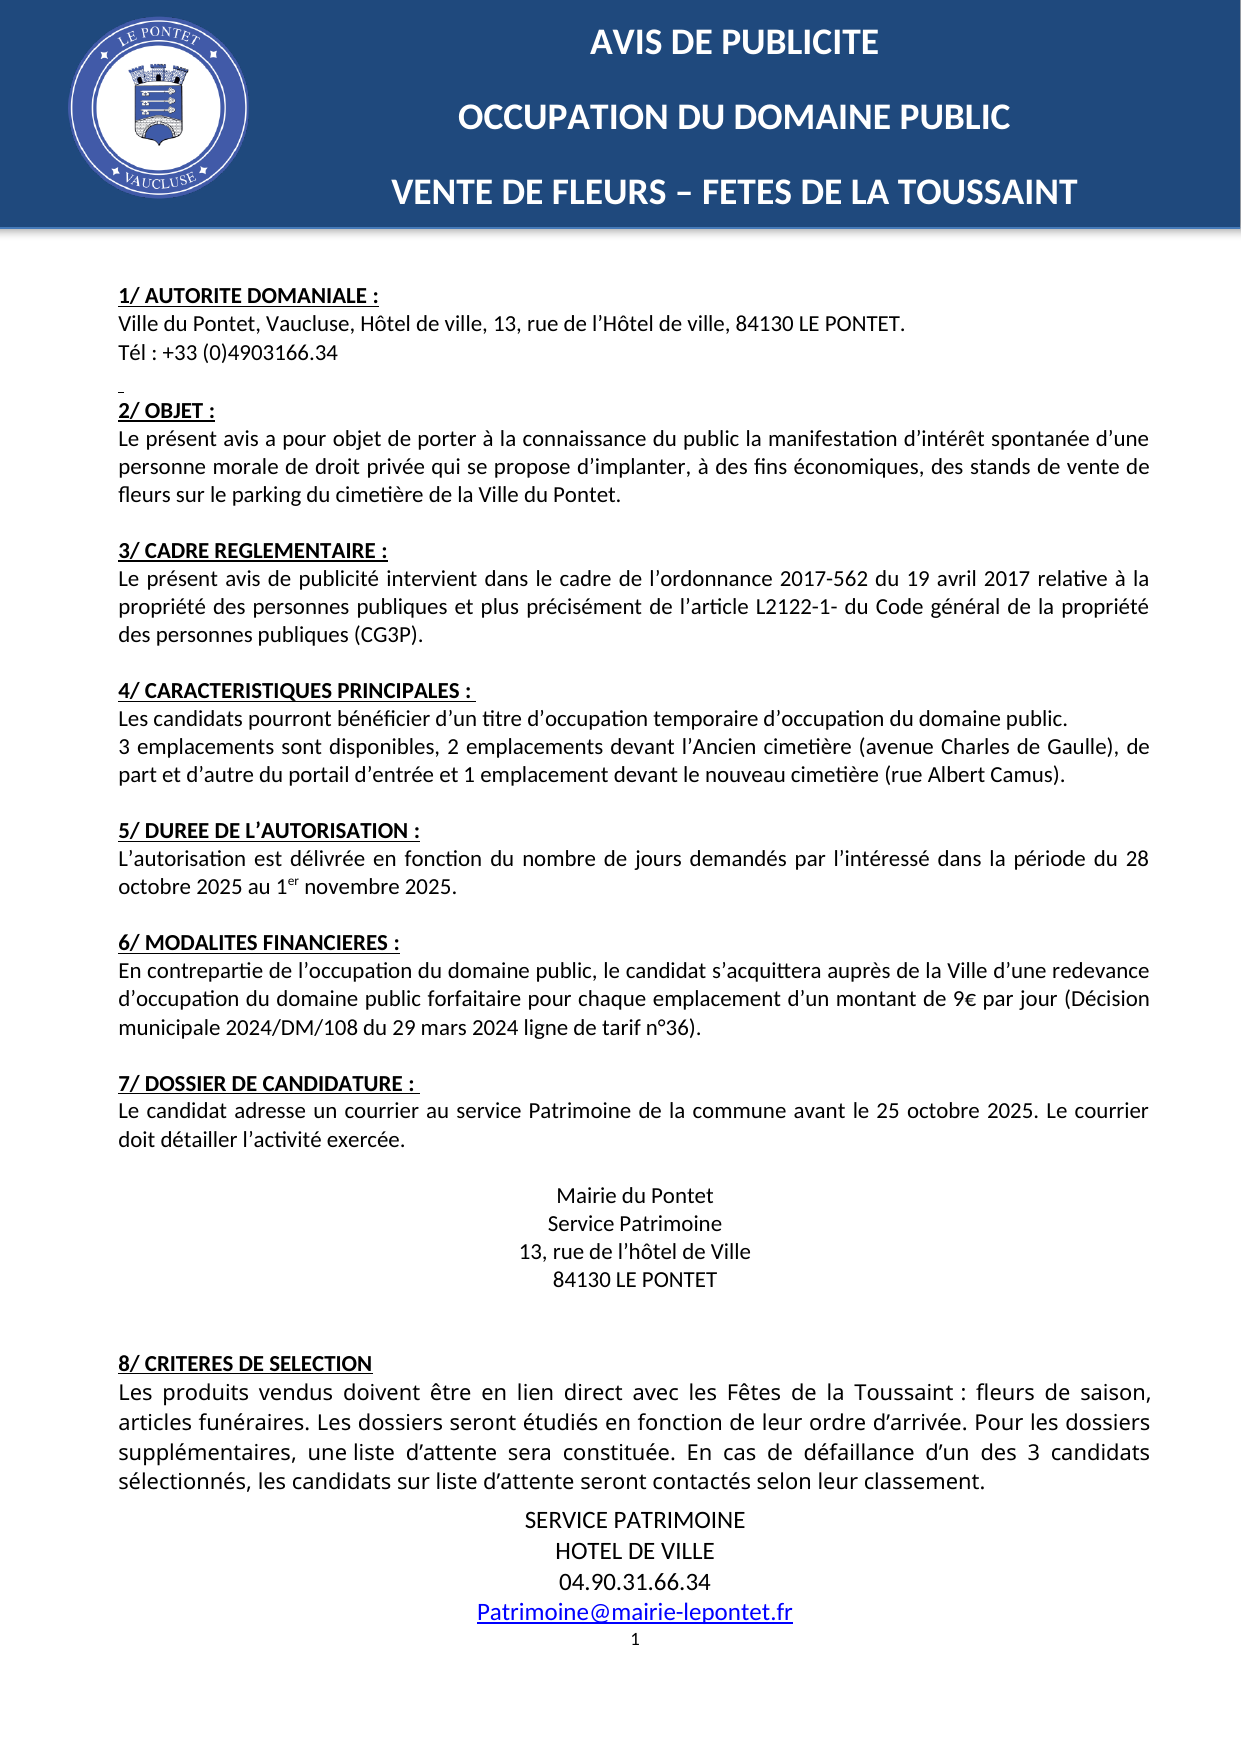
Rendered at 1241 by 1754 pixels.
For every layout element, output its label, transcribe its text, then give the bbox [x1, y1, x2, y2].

text 2/ OBJET : [118, 396, 1152, 424]
text Le présent avis de publicité intervient dans le cadre de l’ordonnance 2017-562 du 19 avril 2017 relative à la propriété des personnes publiques et plus précisément de l’article L2122-1- du Code général de la propriété des personnes publiques (CG3P). [118, 564, 1152, 648]
text Service Patrimoine [118, 1209, 1152, 1237]
text En contrepartie de l’occupation du domaine public, le candidat s’acquittera auprès de la Ville d’une redevance d’occupation du domaine public forfaitaire pour chaque emplacement d’un montant de 9€ par jour (Décision municipale 2024/DM/108 du 29 mars 2024 ligne de tarif n°36). [118, 957, 1152, 1041]
text 1/ AUTORITE DOMANIALE : [118, 282, 1152, 309]
text Les produits vendus doivent être en lien direct avec les Fêtes de la Toussaint : fleurs de saison, articles funéraires. Les dossiers seront étudiés en fonction de leur ordre d’arrivée. Pour les dossiers supplémentaires, une liste d’attente sera constituée. En cas de défaillance d’un des 3 candidats sélectionnés, les candidats sur liste d’attente seront contactés selon leur classement. [118, 1377, 1152, 1496]
text Tél : +33 (0)4903166.34 [118, 338, 1152, 366]
text 84130 LE PONTET [118, 1265, 1152, 1293]
text Les candidats pourront bénéficier d’un titre d’occupation temporaire d’occupation du domaine public. [118, 704, 1152, 732]
text 7/ DOSSIER DE CANDIDATURE : [118, 1069, 1152, 1097]
text 5/ DUREE DE L’AUTORISATION : [118, 816, 1152, 844]
text L’autorisation est délivrée en fonction du nombre de jours demandés par l’intéressé dans la période du 28 octobre 2025 au 1er novembre 2025. [118, 844, 1152, 901]
text 3/ CADRE REGLEMENTAIRE : [118, 536, 1152, 564]
text Mairie du Pontet [118, 1181, 1152, 1209]
text 8/ CRITERES DE SELECTION [118, 1349, 1152, 1377]
text 3 emplacements sont disponibles, 2 emplacements devant l’Ancien cimetière (avenue Charles de Gaulle), de part et d’autre du portail d’entrée et 1 emplacement devant le nouveau cimetière (rue Albert Camus). [118, 732, 1152, 788]
text 4/ CARACTERISTIQUES PRINCIPALES : [118, 676, 1152, 704]
text 6/ MODALITES FINANCIERES : [118, 928, 1152, 957]
text 13, rue de l’hôtel de Ville [118, 1237, 1152, 1265]
text Le présent avis a pour objet de porter à la connaissance du public la manifestation d’intérêt spontanée d’une personne morale de droit privée qui se propose d’implanter, à des fins économiques, des stands de vente de fleurs sur le parking du cimetière de la Ville du Pontet. [118, 424, 1152, 508]
text Le candidat adresse un courrier au service Patrimoine de la commune avant le 25 octobre 2025. Le courrier doit détailler l’activité exercée. [118, 1097, 1152, 1153]
text Ville du Pontet, Vaucluse, Hôtel de ville, 13, rue de l’Hôtel de ville, 84130 LE PONTET. [118, 309, 1152, 338]
picture [68, 11, 249, 200]
